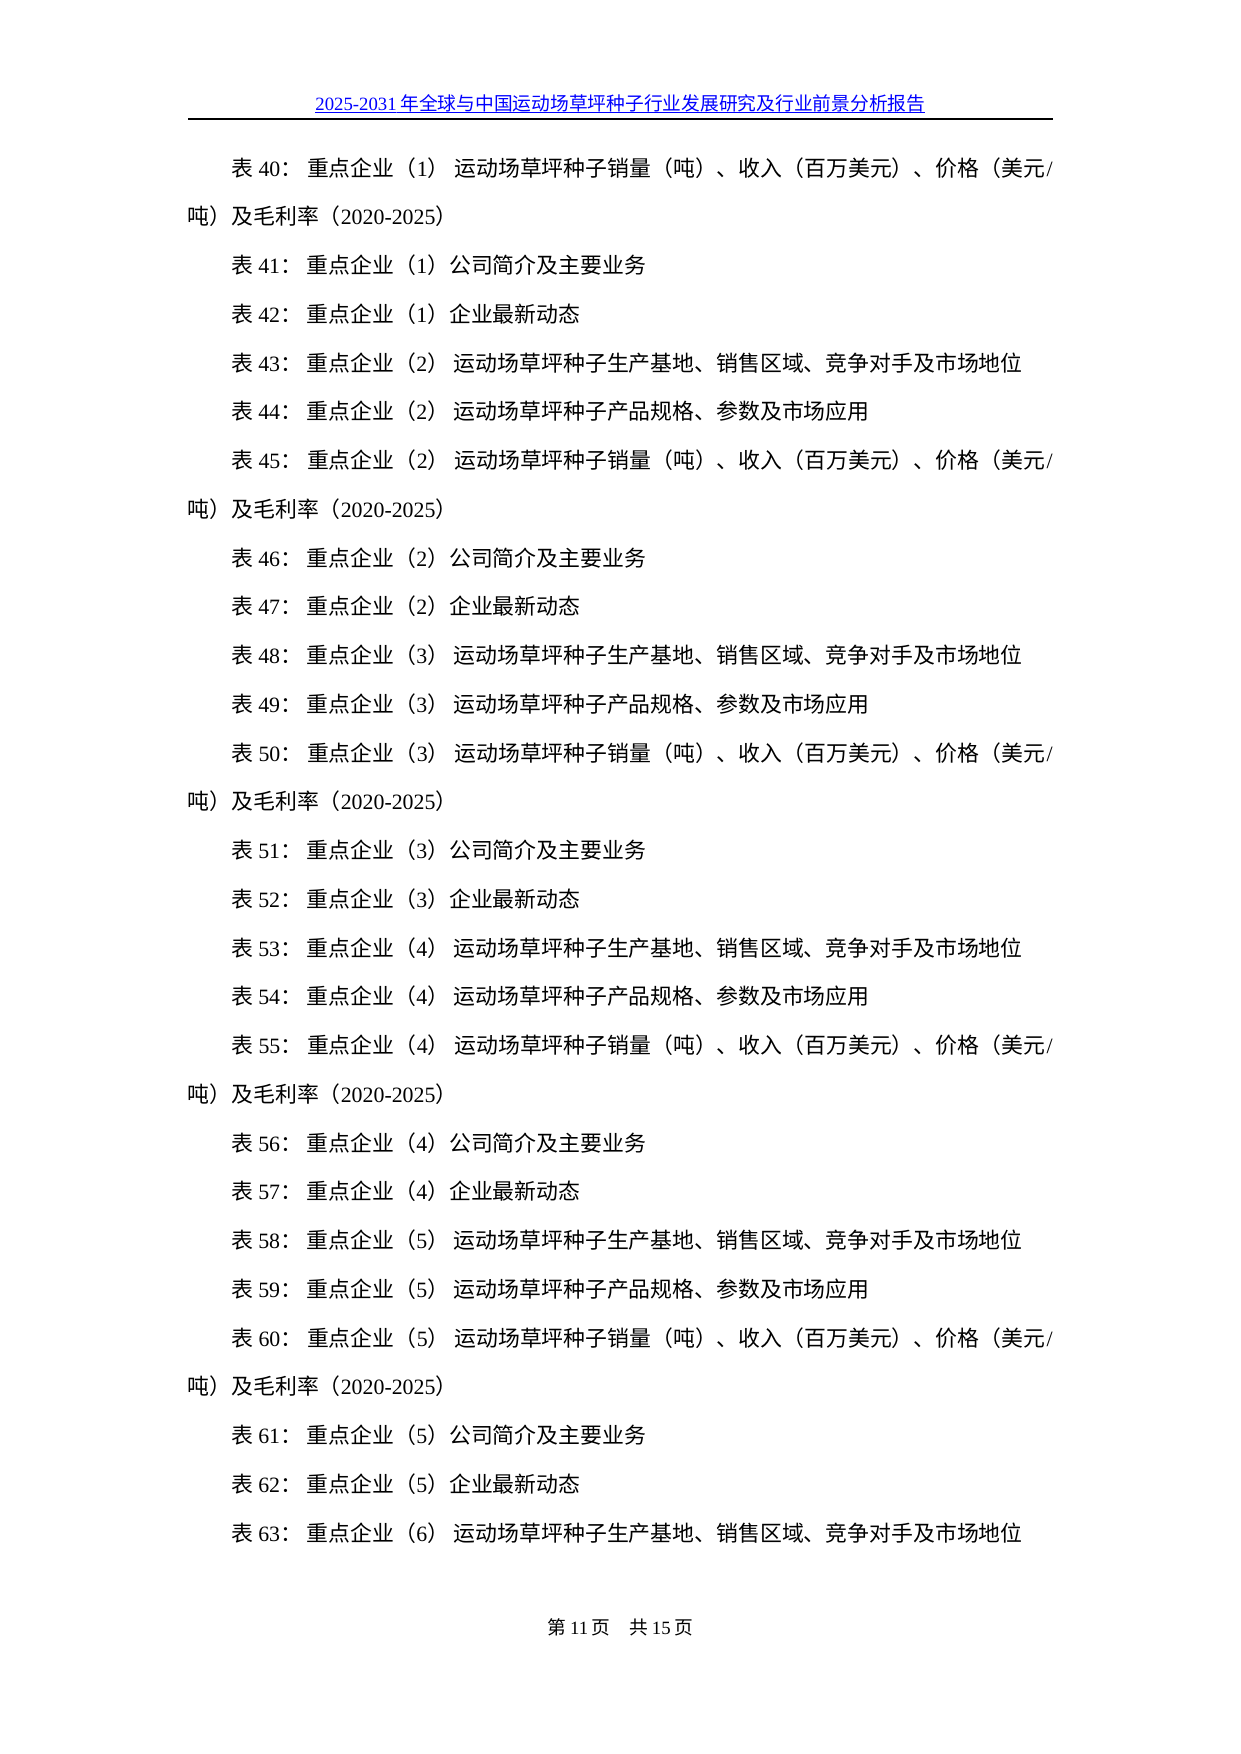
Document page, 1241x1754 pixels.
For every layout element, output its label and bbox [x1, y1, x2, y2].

text [187, 150, 1053, 1548]
